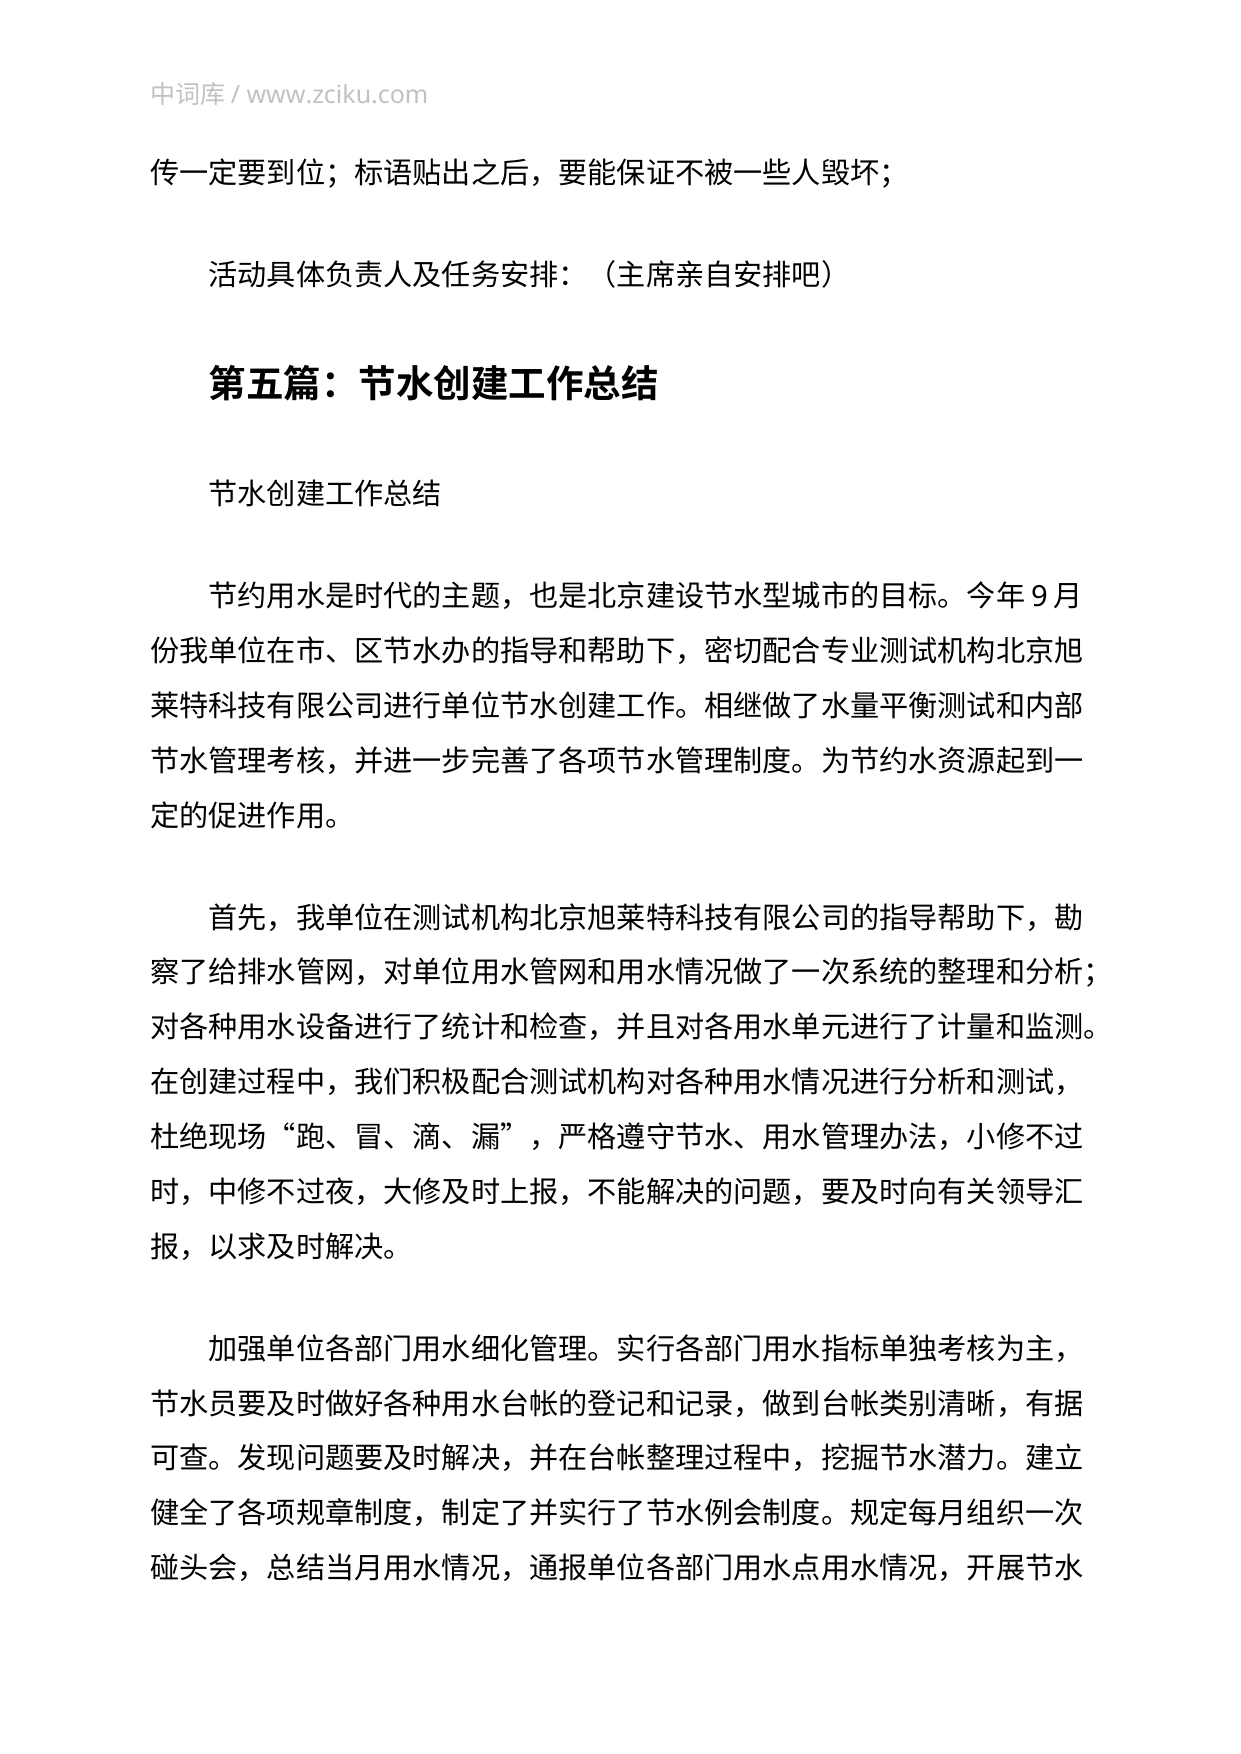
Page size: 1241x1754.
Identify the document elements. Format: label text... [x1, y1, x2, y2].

text 节水创建工作总结 [150, 471, 1090, 513]
text 节约用水是时代的主题，也是北京建设节水型城市的目标。今年9月份我单位在市、区节水办的指导和帮助下，密切配合专业测试机构北京旭莱特科技有限公司进行单位节水创建工作。相继做了水量平衡测试和内部节水管理考核，并进一步完善了各项节水管理制度。为节约水资源起到一定的促进作用。 [150, 573, 1090, 835]
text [150, 1325, 1090, 1587]
text 第五篇：节水创建工作总结 [150, 353, 1090, 408]
text 首先，我单位在测试机构北京旭莱特科技有限公司的指导帮助下，勘察了给排水管网，对单位用水管网和用水情况做了一次系统的整理和分析；对各种用水设备进行了统计和检查，并且对各用水单元进行了计量和监测。在创建过程中，我们积极配合测试机构对各种用水情况进行分析和测试，杜绝现场“跑、冒、滴、漏”，严格遵守节水、用水管理办法，小修不过时，中修不过夜，大修及时上报，不能解决的问题，要及时向有关领导汇报，以求及时解决。 [150, 894, 1090, 1266]
text 活动具体负责人及任务安排：（主席亲自安排吧） [150, 252, 1090, 294]
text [150, 150, 1090, 192]
